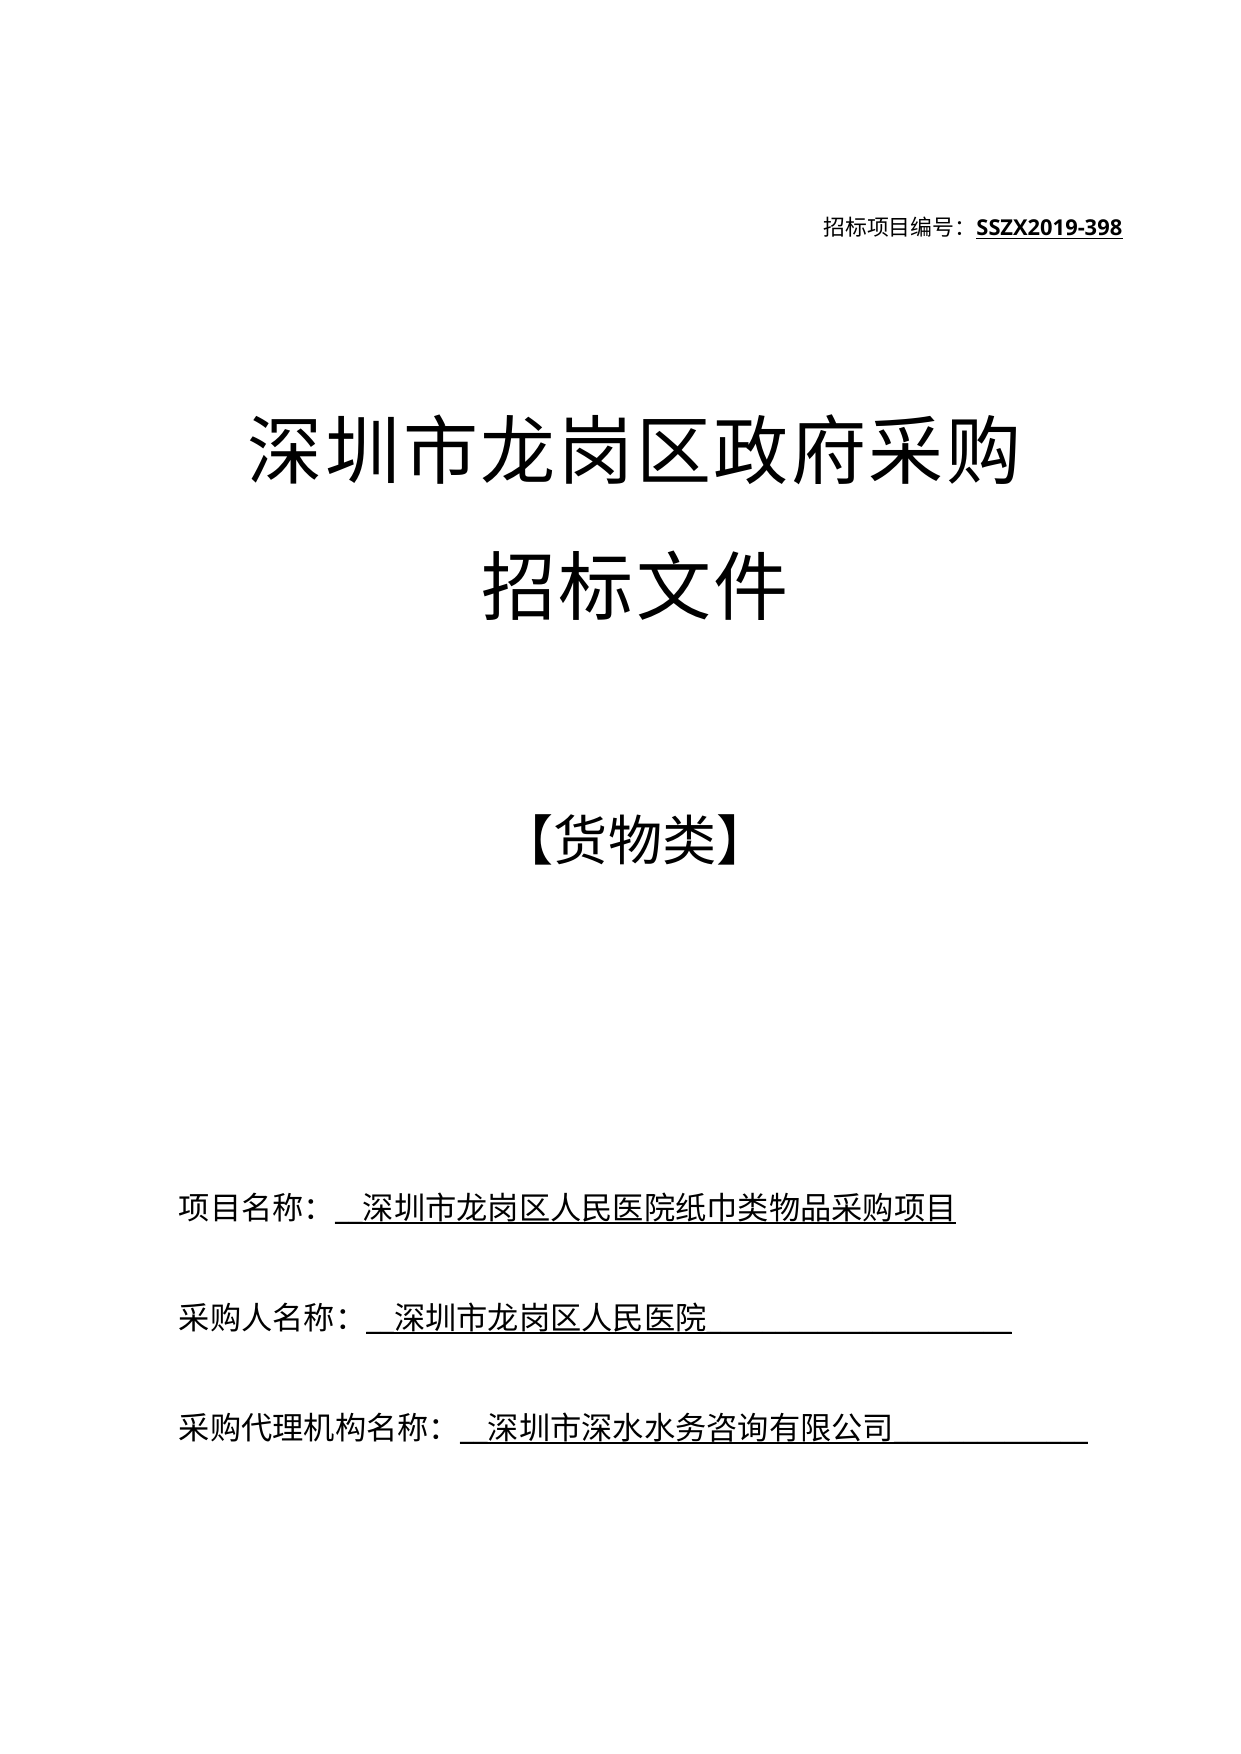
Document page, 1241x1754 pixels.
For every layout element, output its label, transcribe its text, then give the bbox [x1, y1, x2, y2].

text 招标项目编号：SSZX2019-398 [148, 210, 1122, 242]
text 项目名称：__深圳市龙岗区人民医院纸巾类物品采购项目 [179, 1183, 1122, 1229]
text 采购人名称：__深圳市龙岗区人民医院______________________ [179, 1293, 1122, 1339]
text 招标文件 [148, 528, 1122, 636]
text 采购代理机构名称：__深圳市深水水务咨询有限公司______________ [179, 1403, 1122, 1449]
text 深圳市龙岗区政府采购 [148, 392, 1122, 501]
text 【货物类】 [148, 797, 1122, 876]
